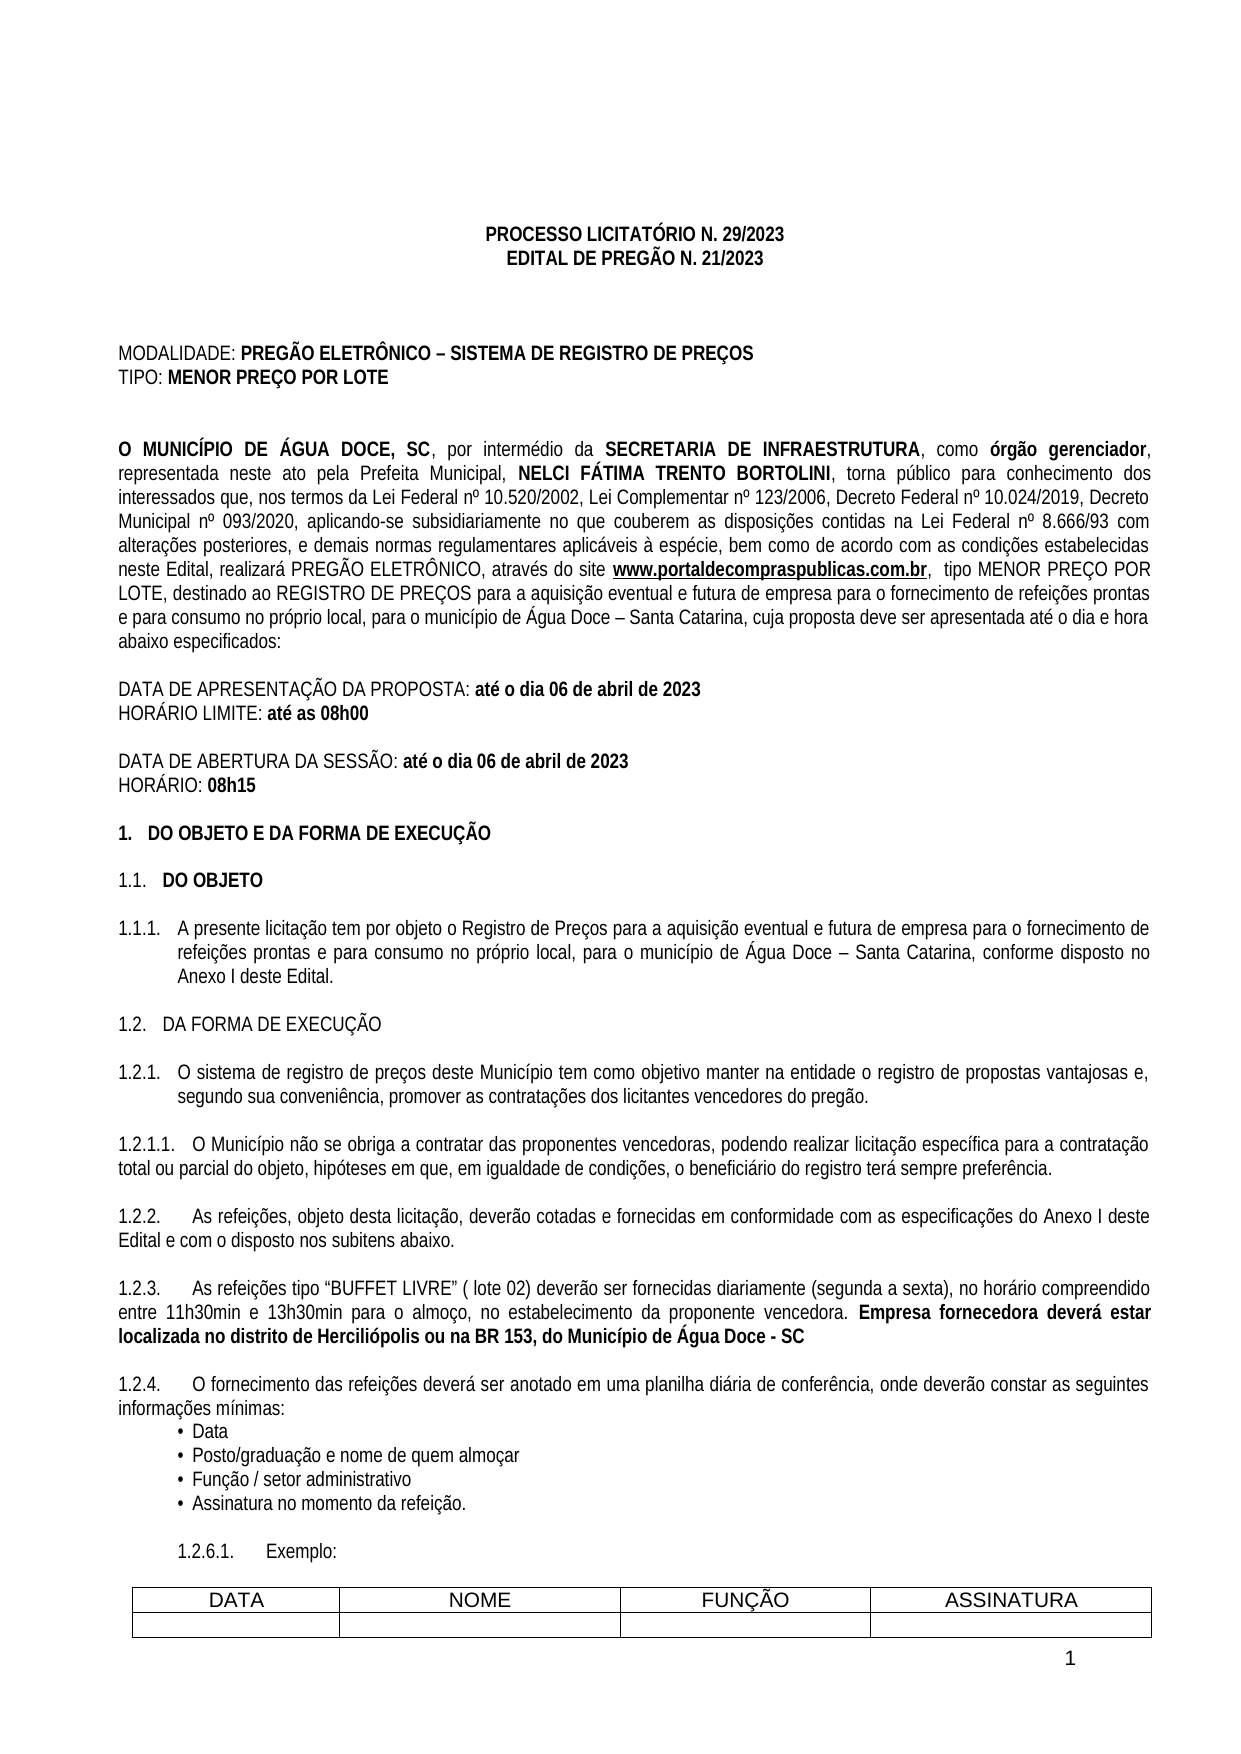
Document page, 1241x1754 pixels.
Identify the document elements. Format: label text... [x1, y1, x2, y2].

list A presente licitação tem por objeto o Registro de Preços para a aquisição eventual e futura de empresa para o fornecimento de refeições prontas e para consumo no próprio local, para o município de Água Doce – Santa Catarina, conforme disposto no Anexo I deste Edital. [118, 916, 1152, 988]
list DO OBJETO E DA FORMA DE EXECUÇÃO [118, 821, 1152, 844]
table_header ASSINATURA [871, 1588, 1151, 1612]
table_header DATA [133, 1588, 339, 1612]
text DATA DE ABERTURA DA SESSÃO: até o dia 06 de abril de 2023 [118, 749, 1152, 773]
text 1.2.3. As refeições tipo “BUFFET LIVRE” ( lote 02) deverão ser fornecidas diariamente (segunda a sexta), no horário compreendido entre 11h30min e 13h30min para o almoço, no estabelecimento da proponente vencedora. Empresa fornecedora deverá estar localizada no distrito de Herciliópolis ou na BR 153, do Município de Água Doce - SC [118, 1276, 1152, 1348]
list DO OBJETO [118, 868, 1152, 892]
list 1.2.6.1. Exemplo: [177, 1539, 1152, 1563]
text O MUNICÍPIO DE ÁGUA DOCE, SC, por intermédio da SECRETARIA DE INFRAESTRUTURA, como órgão gerenciador, representada neste ato pela Prefeita Municipal, NELCI FÁTIMA TRENTO BORTOLINI, torna público para conhecimento dos interessados que, nos termos da Lei Federal nº 10.520/2002, Lei Complementar nº 123/2006, Decreto Federal nº 10.024/2019, Decreto Municipal nº 093/2020, aplicando-se subsidiariamente no que couberem as disposições contidas na Lei Federal nº 8.666/93 com alterações posteriores, e demais normas regulamentares aplicáveis à espécie, bem como de acordo com as condições estabelecidas neste Edital, realizará PREGÃO ELETRÔNICO, através do site www.portaldecompraspublicas.com.br, tipo MENOR PREÇO POR LOTE, destinado ao REGISTRO DE PREÇOS para a aquisição eventual e futura de empresa para o fornecimento de refeições prontas e para consumo no próprio local, para o município de Água Doce – Santa Catarina, cuja proposta deve ser apresentada até o dia e hora abaixo especificados: [118, 437, 1152, 653]
list • Função / setor administrativo [177, 1467, 1152, 1491]
text 1.2.4. O fornecimento das refeições deverá ser anotado em uma planilha diária de conferência, onde deverão constar as seguintes informações mínimas: [118, 1372, 1152, 1419]
text 1.2.2. As refeições, objeto desta licitação, deverão cotadas e fornecidas em conformidade com as especificações do Anexo I deste Edital e com o disposto nos subitens abaixo. [118, 1204, 1152, 1252]
table_cell [871, 1613, 1151, 1637]
list • Data [177, 1419, 1152, 1443]
text DATA DE APRESENTAÇÃO DA PROPOSTA: até o dia 06 de abril de 2023 [118, 677, 1152, 701]
text EDITAL DE PREGÃO N. 21/2023 [118, 246, 1152, 269]
text MODALIDADE: PREGÃO ELETRÔNICO – SISTEMA DE REGISTRO DE PREÇOS [118, 341, 1152, 365]
table_cell [133, 1613, 339, 1637]
list DA FORMA DE EXECUÇÃO [118, 1012, 1152, 1036]
text 1.2.1.1. O Município não se obriga a contratar das proponentes vencedoras, podendo realizar licitação específica para a contratação total ou parcial do objeto, hipóteses em que, em igualdade de condições, o beneficiário do registro terá sempre preferência. [118, 1132, 1152, 1180]
text HORÁRIO LIMITE: até as 08h00 [118, 701, 1152, 725]
text HORÁRIO: 08h15 [118, 773, 1152, 797]
table_cell [621, 1613, 870, 1637]
text PROCESSO LICITATÓRIO N. 29/2023 [118, 222, 1152, 246]
text TIPO: MENOR PREÇO POR LOTE [118, 365, 1152, 389]
table_header FUNÇÃO [621, 1588, 870, 1612]
list • Posto/graduação e nome de quem almoçar [177, 1443, 1152, 1467]
list • Assinatura no momento da refeição. [177, 1491, 1152, 1515]
table_cell [340, 1613, 620, 1637]
table_header NOME [340, 1588, 620, 1612]
list O sistema de registro de preços deste Município tem como objetivo manter na entidade o registro de propostas vantajosas e, segundo sua conveniência, promover as contratações dos licitantes vencedores do pregão. [118, 1060, 1152, 1108]
